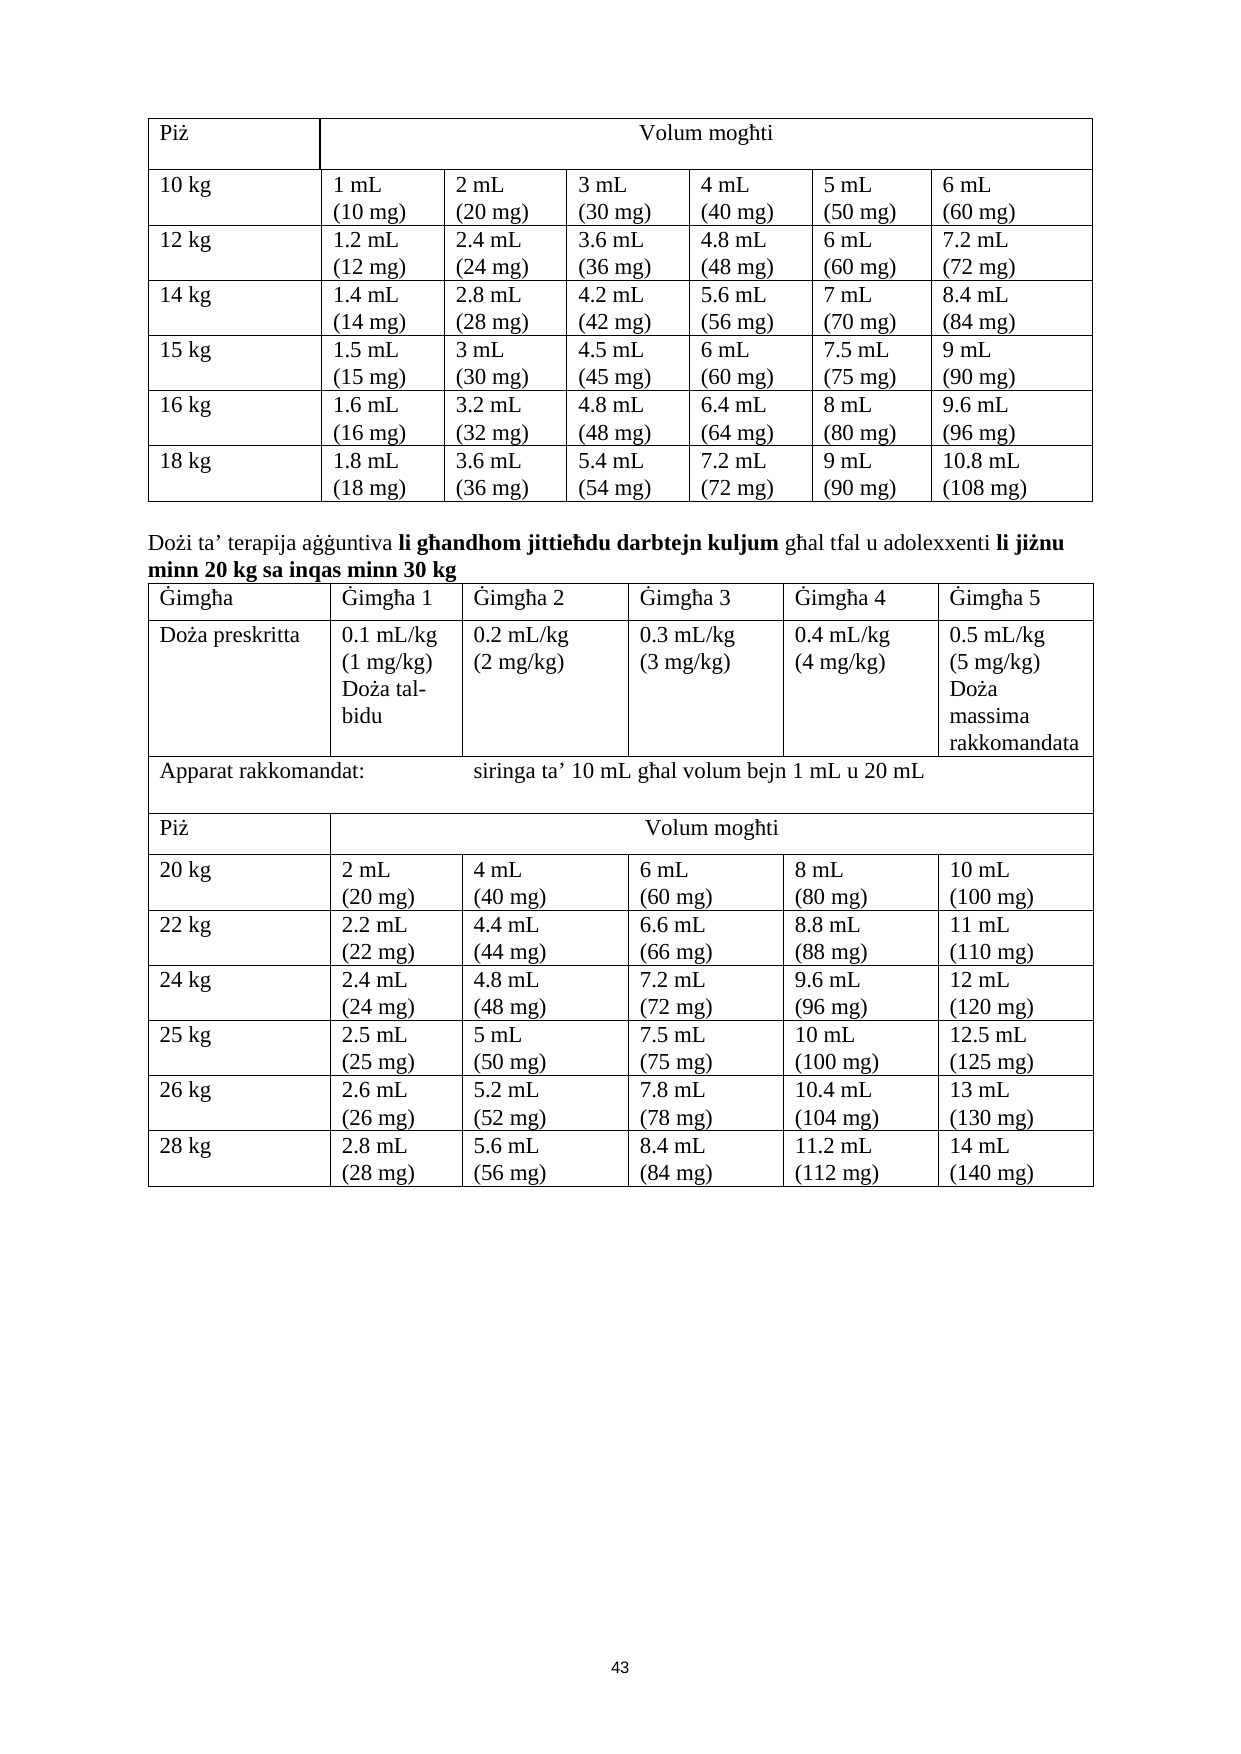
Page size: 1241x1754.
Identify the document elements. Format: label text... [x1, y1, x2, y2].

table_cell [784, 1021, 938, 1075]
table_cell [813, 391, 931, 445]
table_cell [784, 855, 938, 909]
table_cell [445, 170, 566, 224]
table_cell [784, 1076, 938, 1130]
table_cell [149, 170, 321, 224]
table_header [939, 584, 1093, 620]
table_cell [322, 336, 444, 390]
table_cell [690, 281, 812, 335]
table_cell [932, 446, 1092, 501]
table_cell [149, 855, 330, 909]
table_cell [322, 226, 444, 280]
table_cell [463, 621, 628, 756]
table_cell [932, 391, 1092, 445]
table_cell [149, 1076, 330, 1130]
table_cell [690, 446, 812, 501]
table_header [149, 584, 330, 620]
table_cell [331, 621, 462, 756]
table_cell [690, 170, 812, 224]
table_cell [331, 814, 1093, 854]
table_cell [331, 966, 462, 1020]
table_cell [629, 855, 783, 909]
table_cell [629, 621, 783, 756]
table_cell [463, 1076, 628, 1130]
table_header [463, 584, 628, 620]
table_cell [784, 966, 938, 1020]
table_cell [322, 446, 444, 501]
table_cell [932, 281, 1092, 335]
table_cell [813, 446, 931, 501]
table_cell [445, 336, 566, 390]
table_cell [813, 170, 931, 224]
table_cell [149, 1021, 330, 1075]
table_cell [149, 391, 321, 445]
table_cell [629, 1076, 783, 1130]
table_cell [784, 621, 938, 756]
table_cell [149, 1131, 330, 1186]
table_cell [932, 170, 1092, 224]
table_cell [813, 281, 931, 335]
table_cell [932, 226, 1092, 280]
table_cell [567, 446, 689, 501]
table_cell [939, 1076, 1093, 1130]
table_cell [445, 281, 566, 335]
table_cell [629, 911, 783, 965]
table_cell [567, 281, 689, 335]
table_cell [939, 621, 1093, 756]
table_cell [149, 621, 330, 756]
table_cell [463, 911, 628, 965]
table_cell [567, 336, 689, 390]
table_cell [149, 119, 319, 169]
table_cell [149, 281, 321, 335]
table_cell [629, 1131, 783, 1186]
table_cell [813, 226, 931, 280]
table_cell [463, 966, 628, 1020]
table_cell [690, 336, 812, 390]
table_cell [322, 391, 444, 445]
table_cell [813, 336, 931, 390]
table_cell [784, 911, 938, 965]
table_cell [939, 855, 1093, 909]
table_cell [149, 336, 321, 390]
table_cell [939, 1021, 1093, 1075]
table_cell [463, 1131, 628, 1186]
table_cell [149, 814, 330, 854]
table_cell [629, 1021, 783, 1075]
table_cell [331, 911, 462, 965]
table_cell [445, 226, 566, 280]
text Dożi ta’ terapija aġġuntiva li għandhom jittieħdu darbtejn kuljum għal tfal u adolexxenti li jiżnu minn 20 kg sa inqas minn 30 kg [148, 529, 1093, 583]
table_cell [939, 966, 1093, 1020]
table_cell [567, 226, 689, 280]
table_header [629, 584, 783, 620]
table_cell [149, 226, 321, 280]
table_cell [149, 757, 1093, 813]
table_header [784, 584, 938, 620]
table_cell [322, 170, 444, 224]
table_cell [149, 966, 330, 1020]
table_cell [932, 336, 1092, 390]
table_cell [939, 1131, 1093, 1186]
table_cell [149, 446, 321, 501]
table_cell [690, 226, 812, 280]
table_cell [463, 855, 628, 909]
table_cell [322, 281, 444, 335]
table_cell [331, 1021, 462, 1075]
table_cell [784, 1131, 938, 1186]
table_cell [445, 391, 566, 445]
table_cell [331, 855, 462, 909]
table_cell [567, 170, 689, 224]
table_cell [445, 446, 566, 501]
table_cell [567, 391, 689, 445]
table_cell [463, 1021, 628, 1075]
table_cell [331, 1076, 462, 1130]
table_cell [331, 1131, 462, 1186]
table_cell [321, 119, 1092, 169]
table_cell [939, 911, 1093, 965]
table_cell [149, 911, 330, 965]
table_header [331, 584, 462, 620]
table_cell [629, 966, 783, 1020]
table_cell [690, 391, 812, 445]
